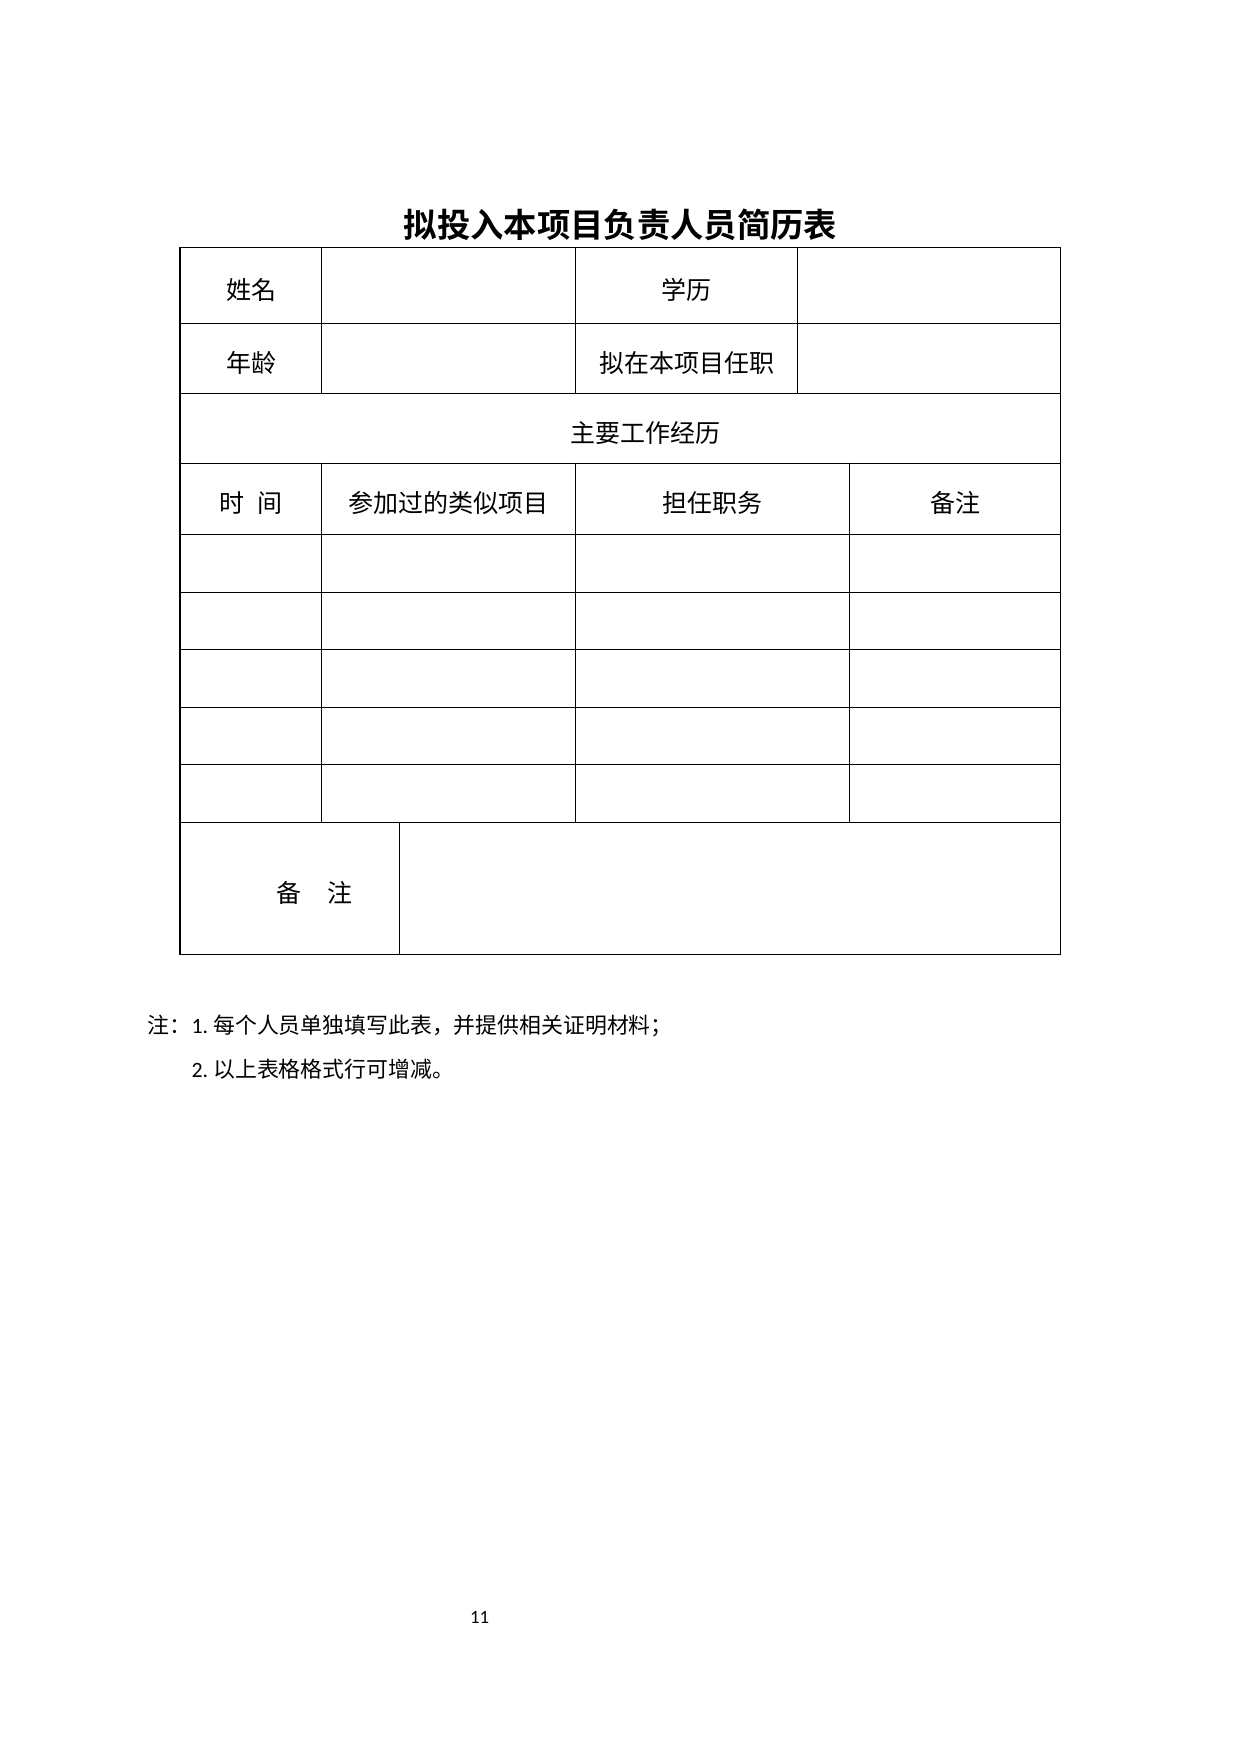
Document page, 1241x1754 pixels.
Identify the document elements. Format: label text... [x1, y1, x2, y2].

table_cell [181, 650, 321, 707]
table_cell [181, 593, 321, 649]
text 注：1. 每个人员单独填写此表，并提供相关证明材料； [148, 999, 1092, 1043]
table_cell 年龄 [181, 324, 321, 393]
table_header [322, 248, 575, 323]
text 2. 以上表格格式行可增减。 [148, 1043, 1092, 1086]
table_cell [322, 593, 575, 649]
table_cell 主要工作经历 [181, 394, 1060, 462]
table_cell 参加过的类似项目 [322, 464, 575, 534]
table_cell [181, 765, 321, 822]
table_cell [322, 324, 575, 393]
table_cell [850, 535, 1060, 592]
table_cell [322, 650, 575, 707]
table_cell 担任职务 [576, 464, 849, 534]
table_cell [576, 708, 849, 764]
table_cell [322, 708, 575, 764]
table_cell [576, 535, 849, 592]
text 拟投入本项目负责人员简历表 [148, 199, 1092, 247]
table_cell [798, 324, 1060, 393]
table_cell [322, 535, 575, 592]
table_cell [181, 535, 321, 592]
table_cell [576, 593, 849, 649]
table_cell 备 注 [181, 823, 399, 954]
table_cell [400, 823, 1060, 954]
table_header 姓名 [181, 248, 321, 323]
table_cell [850, 765, 1060, 822]
table_cell 备注 [850, 464, 1060, 534]
table_cell 时 间 [181, 464, 321, 534]
table_cell [850, 650, 1060, 707]
table_cell [576, 765, 849, 822]
table_cell [850, 593, 1060, 649]
table_cell [850, 708, 1060, 764]
table_cell [576, 650, 849, 707]
table_cell [322, 765, 575, 822]
table_cell [181, 708, 321, 764]
table_cell 拟在本项目任职 [576, 324, 797, 393]
table_header 学历 [576, 248, 797, 323]
table_header [798, 248, 1060, 323]
